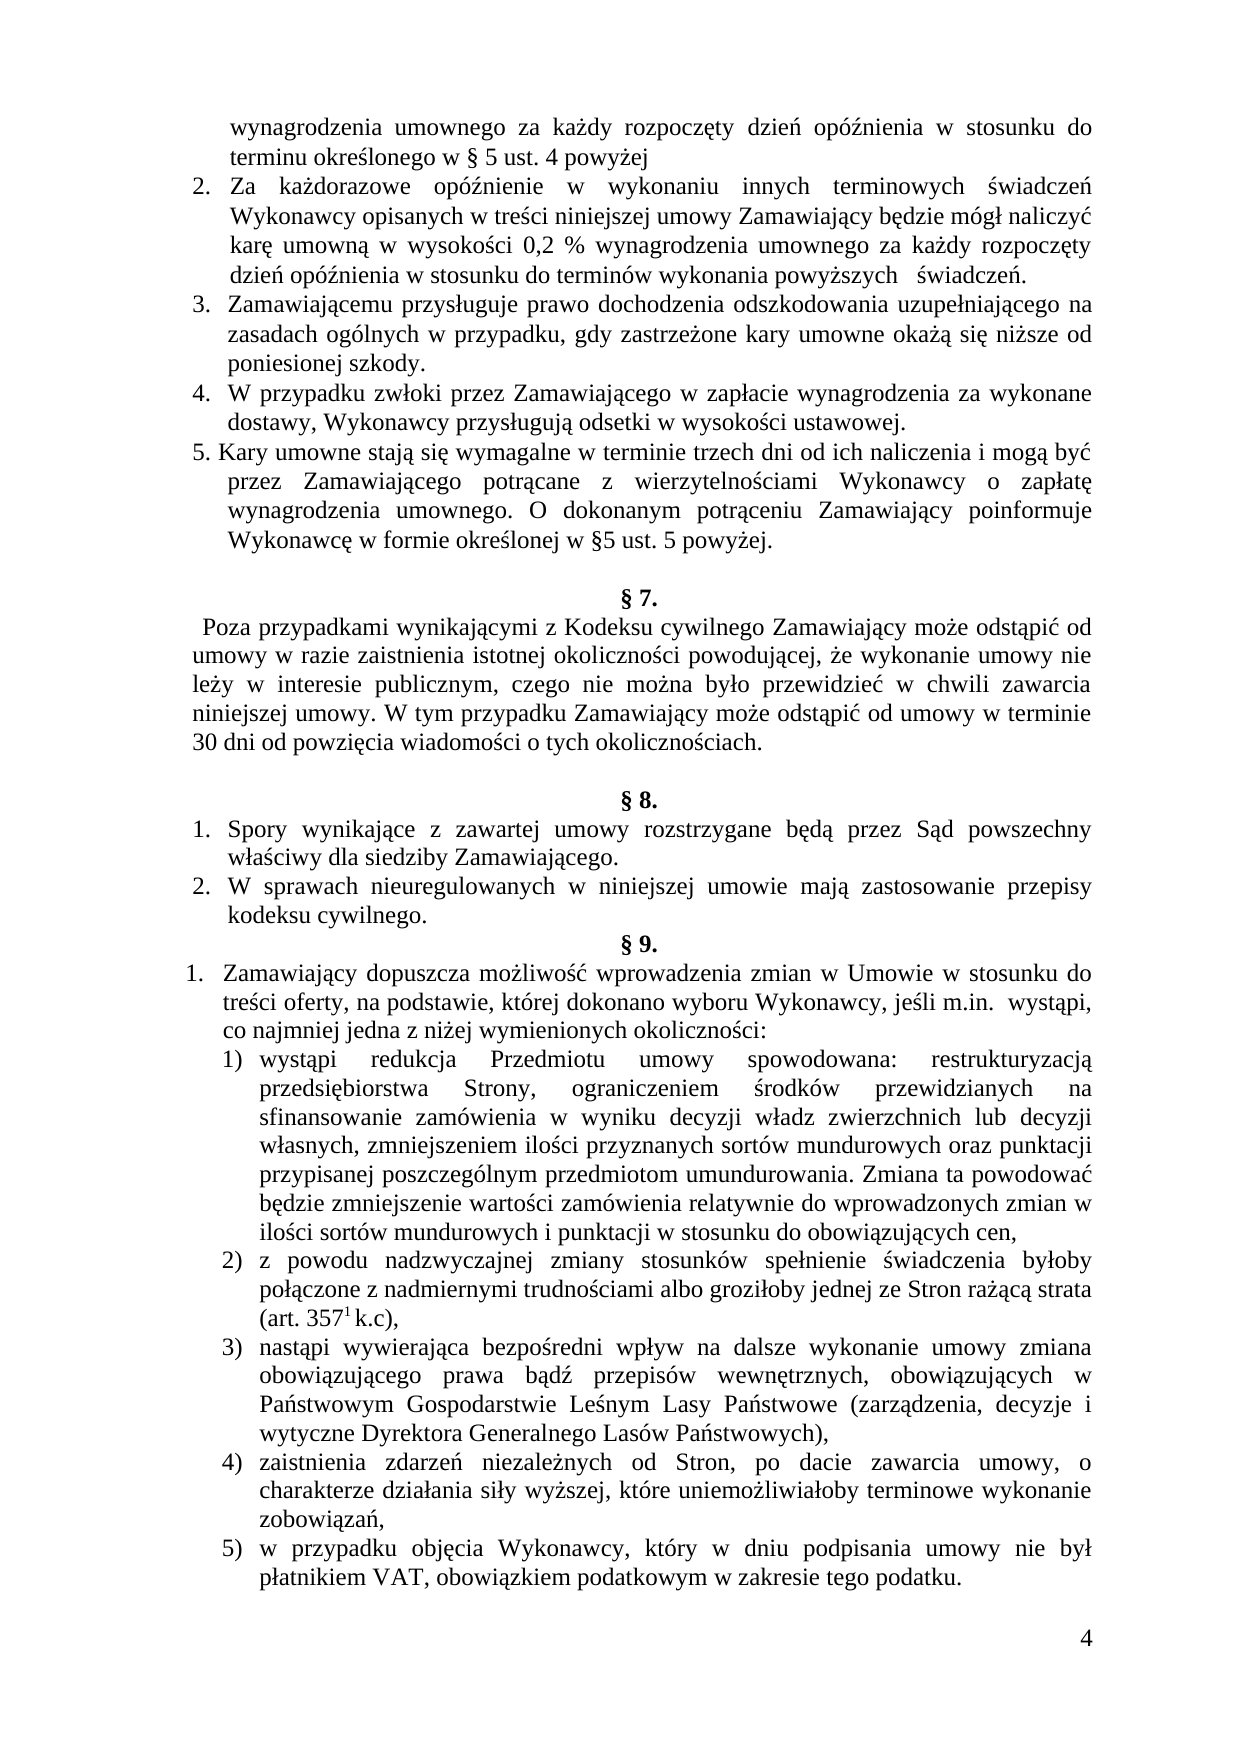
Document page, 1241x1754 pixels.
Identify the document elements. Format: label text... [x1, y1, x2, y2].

list Zamawiający dopuszcza możliwość wprowadzenia zmian w Umowie w stosunku do treści oferty, na podstawie, której dokonano wyboru Wykonawcy, jeśli m.in. wystąpi, co najmniej jedna z niżej wymienionych okoliczności: [185, 958, 1092, 1044]
list zaistnienia zdarzeń niezależnych od Stron, po dacie zawarcia umowy, o charakterze działania siły wyższej, które uniemożliwiałoby terminowe wykonanie zobowiązań, [222, 1447, 1092, 1533]
text Poza przypadkami wynikającymi z Kodeksu cywilnego Zamawiający może odstąpić od umowy w razie zaistnienia istotnej okoliczności powodującej, że wykonanie umowy nie leży w interesie publicznym, czego nie można było przewidzieć w chwili zawarcia niniejszej umowy. W tym przypadku Zamawiający może odstąpić od umowy w terminie 30 dni od powzięcia wiadomości o tych okolicznościach. [157, 612, 1092, 756]
text 4. W przypadku zwłoki przez Zamawiającego w zapłacie wynagrodzenia za wykonane dostawy, Wykonawcy przysługują odsetki w wysokości ustawowej. [192, 377, 1092, 436]
text § 7. [148, 583, 1092, 612]
text § 9. [148, 929, 1092, 958]
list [192, 112, 1092, 171]
text 5. Kary umowne stają się wymagalne w terminie trzech dni od ich naliczenia i mogą być przez Zamawiającego potrącane z wierzytelnościami Wykonawcy o zapłatę wynagrodzenia umownego. O dokonanym potrąceniu Zamawiający poinformuje Wykonawcę w formie określonej w §5 ust. 5 powyżej. [192, 436, 1092, 554]
list w przypadku objęcia Wykonawcy, który w dniu podpisania umowy nie był płatnikiem VAT, obowiązkiem podatkowym w zakresie tego podatku. [222, 1533, 1092, 1591]
list nastąpi wywierająca bezpośredni wpływ na dalsze wykonanie umowy zmiana obowiązującego prawa bądź przepisów wewnętrznych, obowiązujących w Państwowym Gospodarstwie Leśnym Lasy Państwowe (zarządzenia, decyzje i wytyczne Dyrektora Generalnego Lasów Państwowych), [222, 1332, 1092, 1447]
list z powodu nadzwyczajnej zmiany stosunków spełnienie świadczenia byłoby połączone z nadmiernymi trudnościami albo groziłoby jednej ze Stron rażącą strata (art. 3571 k.c), [222, 1246, 1092, 1332]
list Za każdorazowe opóźnienie w wykonaniu innych terminowych świadczeń Wykonawcy opisanych w treści niniejszej umowy Zamawiający będzie mógł naliczyć karę umowną w wysokości 0,2 % wynagrodzenia umownego za każdy rozpoczęty dzień opóźnienia w stosunku do terminów wykonania powyższych świadczeń. [192, 171, 1092, 289]
text 3. Zamawiającemu przysługuje prawo dochodzenia odszkodowania uzupełniającego na zasadach ogólnych w przypadku, gdy zastrzeżone kary umowne okażą się niższe od poniesionej szkody. [192, 289, 1092, 377]
text 1. Spory wynikające z zawartej umowy rozstrzygane będą przez Sąd powszechny właściwy dla siedziby Zamawiającego. [192, 814, 1092, 872]
list wystąpi redukcja Przedmiotu umowy spowodowana: restrukturyzacją przedsiębiorstwa Strony, ograniczeniem środków przewidzianych na sfinansowanie zamówienia w wyniku decyzji władz zwierzchnich lub decyzji własnych, zmniejszeniem ilości przyznanych sortów mundurowych oraz punktacji przypisanej poszczególnym przedmiotom umundurowania. Zmiana ta powodować będzie zmniejszenie wartości zamówienia relatywnie do wprowadzonych zmian w ilości sortów mundurowych i punktacji w stosunku do obowiązujących cen, [222, 1044, 1092, 1246]
text 2. W sprawach nieuregulowanych w niniejszej umowie mają zastosowanie przepisy kodeksu cywilnego. [192, 872, 1092, 929]
text § 8. [148, 785, 1092, 814]
